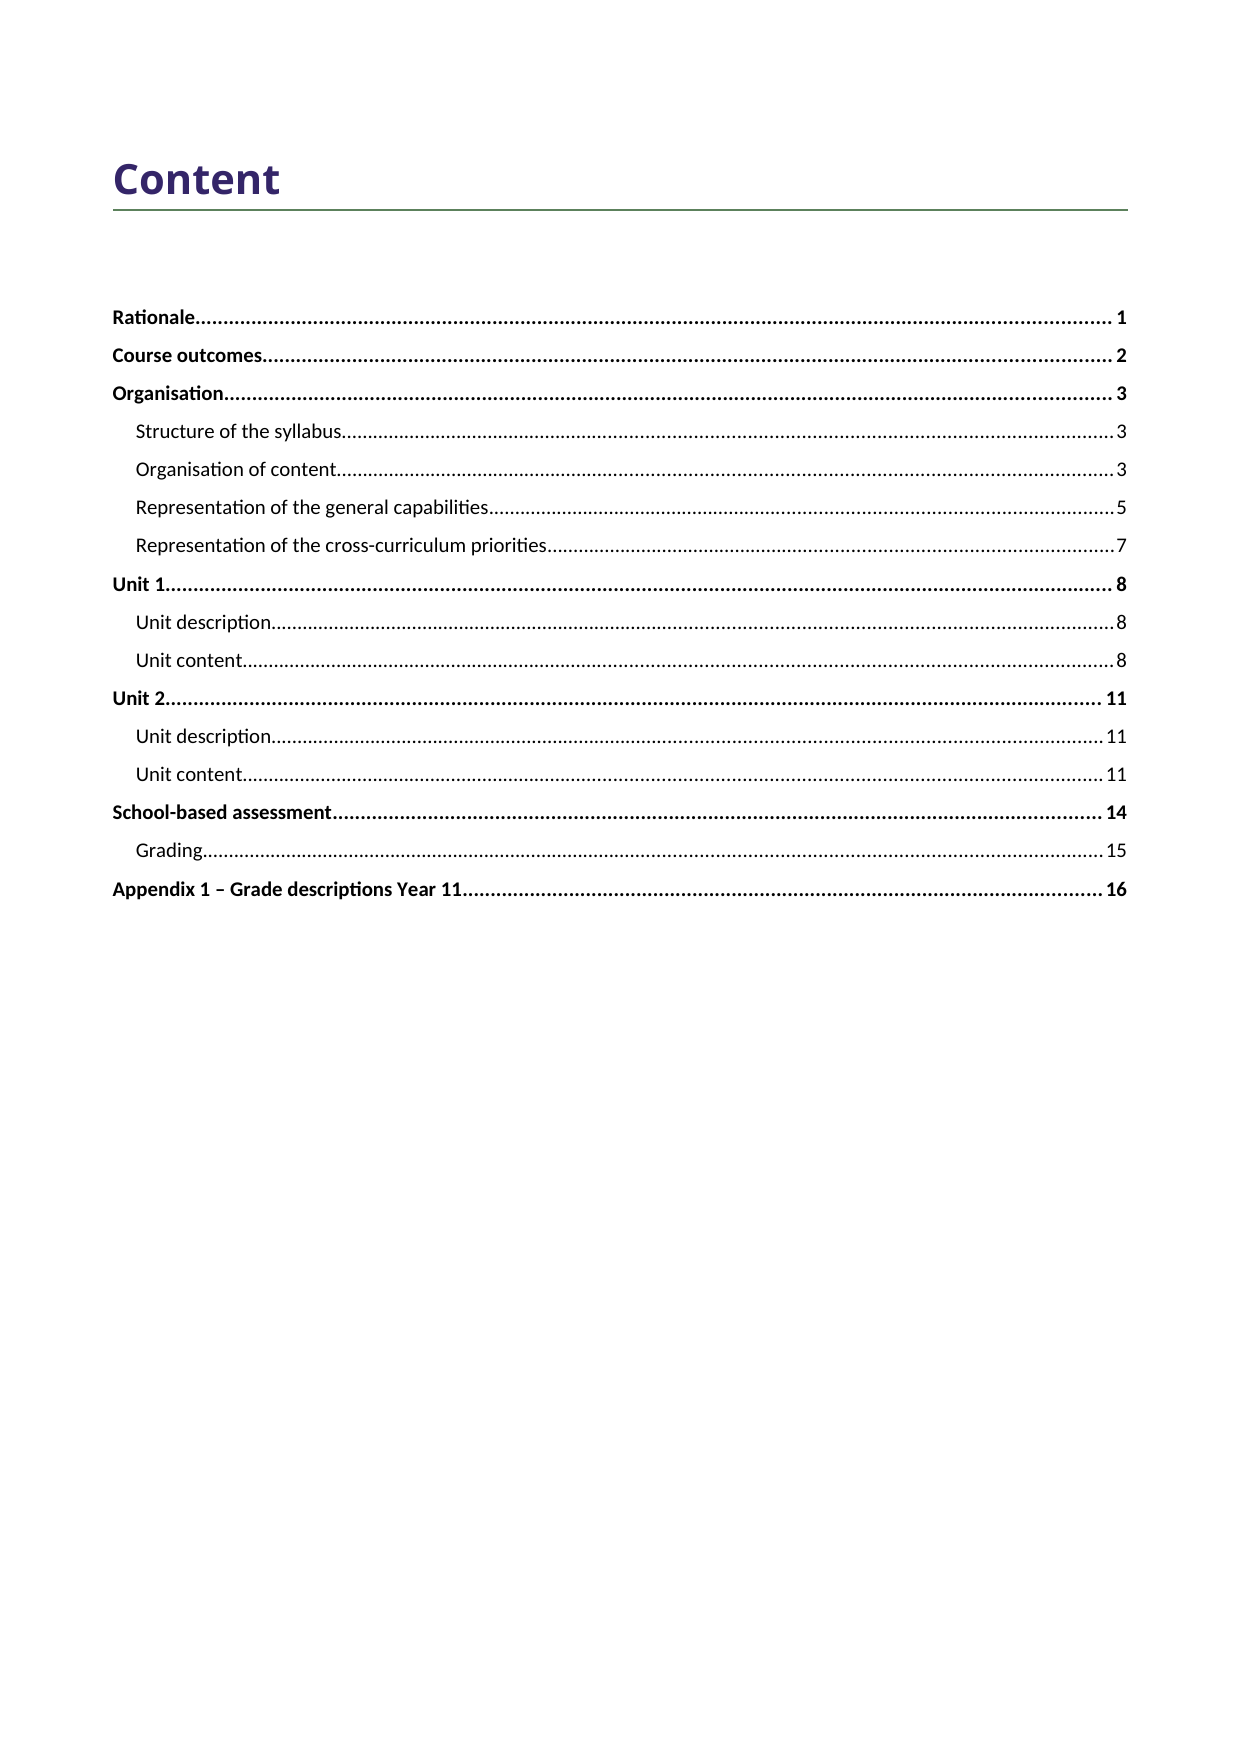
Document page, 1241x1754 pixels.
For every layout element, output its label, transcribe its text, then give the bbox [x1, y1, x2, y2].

text Content [112, 150, 1128, 211]
text School-based assessment 14 [112, 799, 1128, 825]
text Structure of the syllabus 3 [136, 418, 1128, 444]
text Rationale 1 [112, 304, 1128, 329]
text Representation of the general capabilities 5 [136, 494, 1128, 520]
text Organisation of content 3 [136, 456, 1128, 482]
text Grading 15 [136, 838, 1128, 863]
text Organisation 3 [112, 380, 1128, 406]
text Unit description 11 [136, 723, 1128, 749]
text Unit content 11 [136, 761, 1128, 787]
text Unit description 8 [136, 609, 1128, 634]
text Unit content 8 [136, 647, 1128, 672]
text Appendix 1 – Grade descriptions Year 11 16 [112, 876, 1128, 901]
text Unit 2 11 [112, 685, 1128, 711]
text Course outcomes 2 [112, 342, 1128, 367]
text Unit 1 8 [112, 571, 1128, 596]
text Representation of the cross-curriculum priorities 7 [136, 533, 1128, 558]
